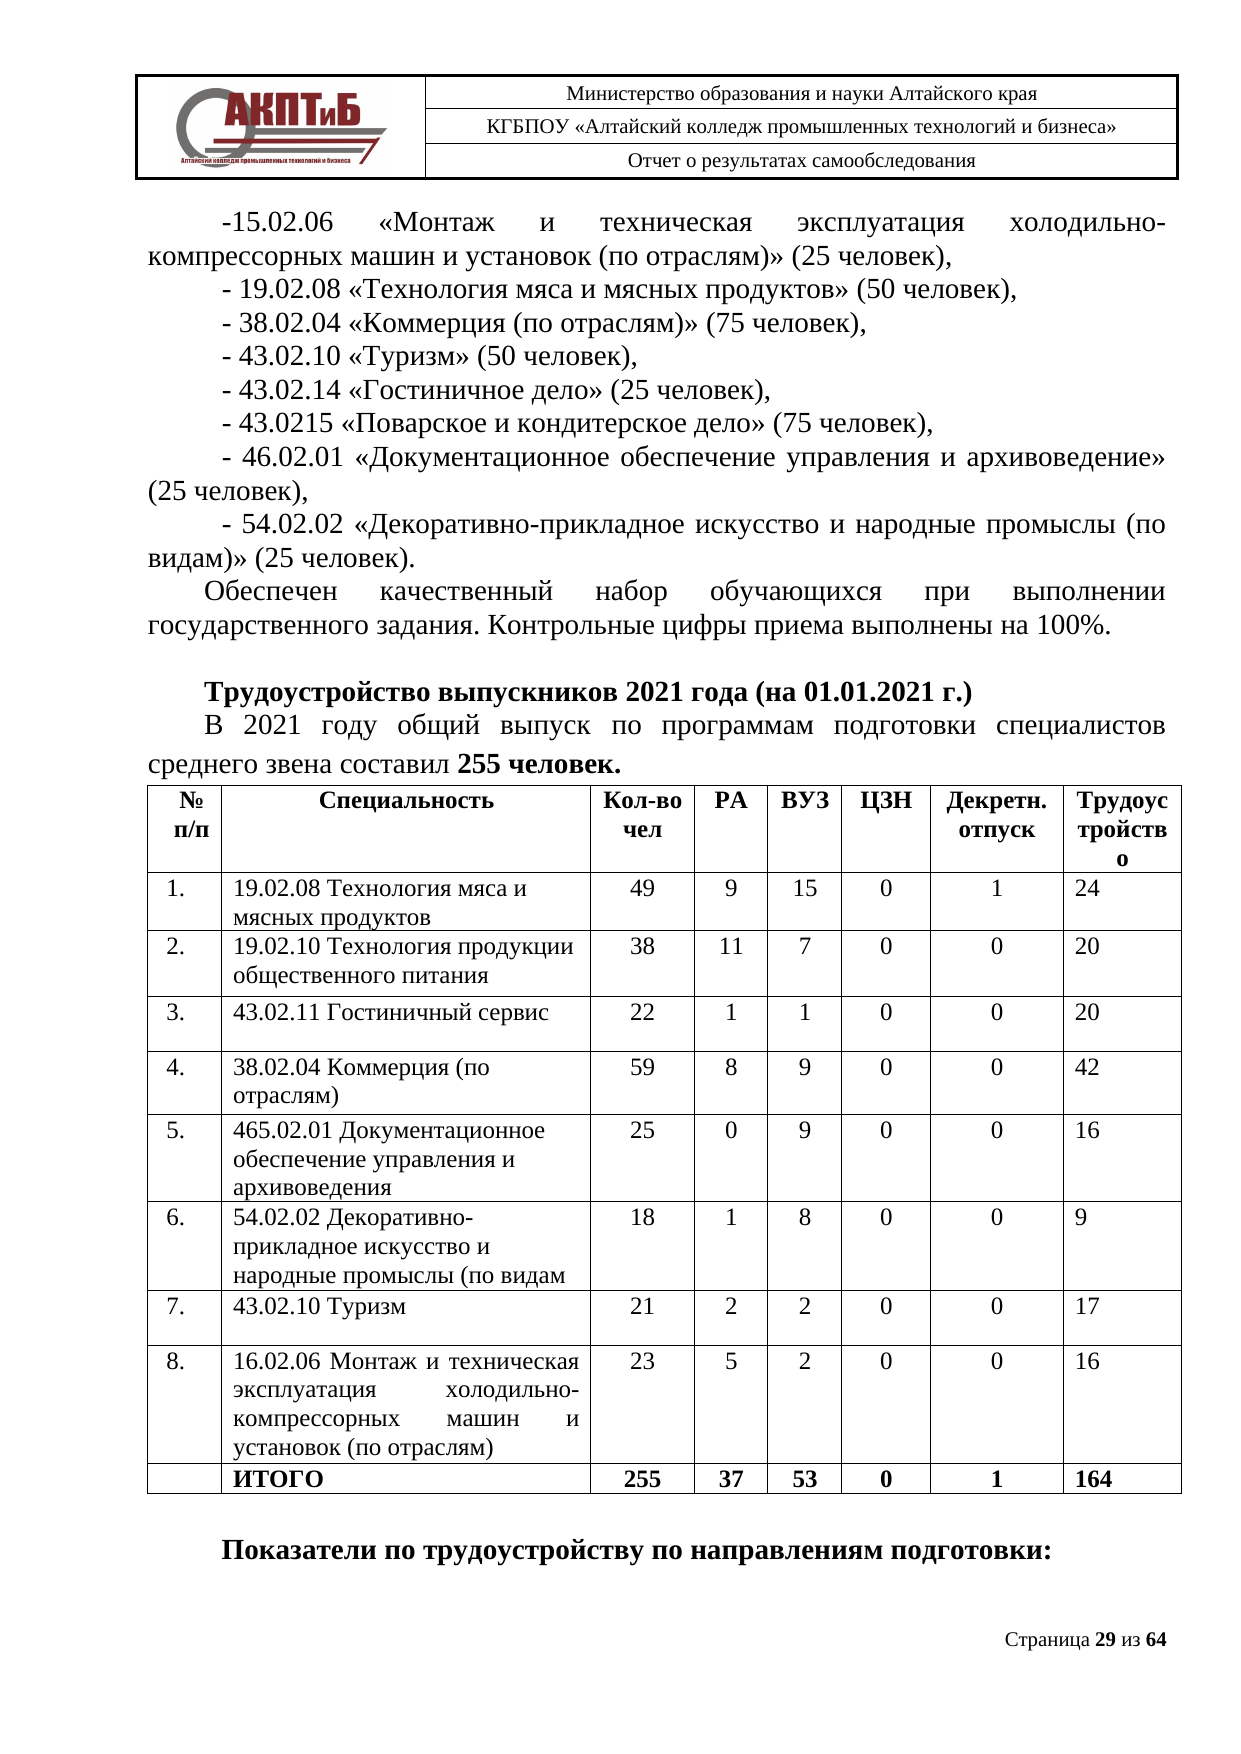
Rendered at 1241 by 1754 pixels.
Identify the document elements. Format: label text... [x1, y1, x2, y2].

table_cell 0 [931, 1291, 1063, 1345]
table_cell 16 [1064, 1115, 1181, 1201]
table_cell 2 [768, 1291, 841, 1345]
table_cell 0 [842, 931, 930, 996]
table_header Декретн. отпуск [931, 786, 1063, 872]
table_cell 9 [695, 873, 767, 930]
table_header Трудоустройство [1064, 786, 1181, 872]
text -15.02.06 «Монтаж и техническая эксплуатация холодильно-компрессорных машин и установок (по отраслям)» (25 человек), [148, 204, 1166, 271]
table_header Специальность [222, 786, 590, 872]
text - 43.0215 «Поварское и кондитерское дело» (75 человек), [148, 406, 1166, 439]
table_cell 7 [768, 931, 841, 996]
table_cell 164 [1064, 1464, 1181, 1493]
table_cell 16 [1064, 1346, 1181, 1463]
table_cell 38 [591, 931, 694, 996]
table_cell 8 [695, 1052, 767, 1114]
table_cell 0 [842, 997, 930, 1051]
table_cell 0 [842, 1291, 930, 1345]
text Трудоустройство выпускников 2021 года (на 01.01.2021 г.) [148, 674, 1166, 707]
table_cell 17 [1064, 1291, 1181, 1345]
table_cell [148, 931, 221, 996]
text В 2021 году общий выпуск по программам подготовки специалистов среднего звена составил 255 человек. [148, 707, 1166, 779]
table_cell 9 [768, 1115, 841, 1201]
text Показатели по трудоустройству по направлениям подготовки: [148, 1532, 1166, 1566]
table_cell [148, 1115, 221, 1201]
table_cell ИТОГО [222, 1464, 590, 1493]
table_cell 54.02.02 Декоративно-прикладное искусство и народные промыслы (по видам [222, 1202, 590, 1290]
table_cell 21 [591, 1291, 694, 1345]
table_cell 38.02.04 Коммерция (по отраслям) [222, 1052, 590, 1114]
table_cell 2 [695, 1291, 767, 1345]
table_cell 42 [1064, 1052, 1181, 1114]
table_cell 37 [695, 1464, 767, 1493]
table_cell 19.02.08 Технология мяса и мясных продуктов [222, 873, 590, 930]
table_cell 1 [695, 997, 767, 1051]
text - 43.02.14 «Гостиничное дело» (25 человек), [148, 372, 1166, 406]
text Обеспечен качественный набор обучающихся при выполнении государственного задания. Контрольные цифры приема выполнены на 100%. [148, 573, 1166, 640]
table_cell [148, 873, 221, 930]
table_cell 0 [931, 997, 1063, 1051]
table_cell 53 [768, 1464, 841, 1493]
table_cell [148, 1052, 221, 1114]
table_cell 49 [591, 873, 694, 930]
table_cell 0 [931, 1115, 1063, 1201]
table_cell 59 [591, 1052, 694, 1114]
table_cell 18 [591, 1202, 694, 1290]
text - 43.02.10 «Туризм» (50 человек), [148, 338, 1166, 372]
table_cell 25 [591, 1115, 694, 1201]
table_cell 23 [591, 1346, 694, 1463]
table_cell 0 [931, 1052, 1063, 1114]
table_cell 11 [695, 931, 767, 996]
table_cell 20 [1064, 997, 1181, 1051]
table_cell 22 [591, 997, 694, 1051]
table_cell 8 [768, 1202, 841, 1290]
table_cell 9 [1064, 1202, 1181, 1290]
table_cell 1 [931, 1464, 1063, 1493]
table_cell 465.02.01 Документационное обеспечение управления и архивоведения [222, 1115, 590, 1201]
text - 38.02.04 «Коммерция (по отраслям)» (75 человек), [148, 305, 1166, 338]
table_cell 19.02.10 Технология продукции общественного питания [222, 931, 590, 996]
table_header ВУЗ [768, 786, 841, 872]
table_cell [148, 1464, 221, 1493]
table_cell 24 [1064, 873, 1181, 930]
table_cell 1 [695, 1202, 767, 1290]
table_cell 0 [931, 1346, 1063, 1463]
table_cell 9 [768, 1052, 841, 1114]
table_cell 16.02.06 Монтаж и техническая эксплуатация холодильно-компрессорных машин и установок (по отраслям) [222, 1346, 590, 1463]
table_cell 1 [768, 997, 841, 1051]
table_cell [148, 1346, 221, 1463]
table_cell 0 [842, 1115, 930, 1201]
table_cell 0 [842, 1202, 930, 1290]
table_header Кол-во чел [591, 786, 694, 872]
text - 54.02.02 «Декоративно-прикладное искусство и народные промыслы (по видам)» (25 человек). [148, 506, 1166, 573]
table_cell [148, 997, 221, 1051]
table_cell 20 [1064, 931, 1181, 996]
table_cell 15 [768, 873, 841, 930]
table_cell 0 [842, 1346, 930, 1463]
table_cell 1 [931, 873, 1063, 930]
table_cell [148, 1291, 221, 1345]
table_cell 2 [768, 1346, 841, 1463]
picture [172, 83, 390, 171]
table_cell 0 [931, 931, 1063, 996]
text - 46.02.01 «Документационное обеспечение управления и архивоведение» (25 человек), [148, 439, 1166, 506]
table_cell 43.02.10 Туризм [222, 1291, 590, 1345]
table_cell 0 [842, 1464, 930, 1493]
table_header ЦЗН [842, 786, 930, 872]
table_cell 43.02.11 Гостиничный сервис [222, 997, 590, 1051]
text - 19.02.08 «Технология мяса и мясных продуктов» (50 человек), [148, 271, 1166, 305]
table_cell 5 [695, 1346, 767, 1463]
table_cell 0 [842, 1052, 930, 1114]
table_cell 255 [591, 1464, 694, 1493]
table_cell 0 [842, 873, 930, 930]
table_cell 0 [695, 1115, 767, 1201]
table_cell 0 [931, 1202, 1063, 1290]
table_cell [148, 1202, 221, 1290]
table_header РА [695, 786, 767, 872]
table_header № п/п [148, 786, 221, 872]
